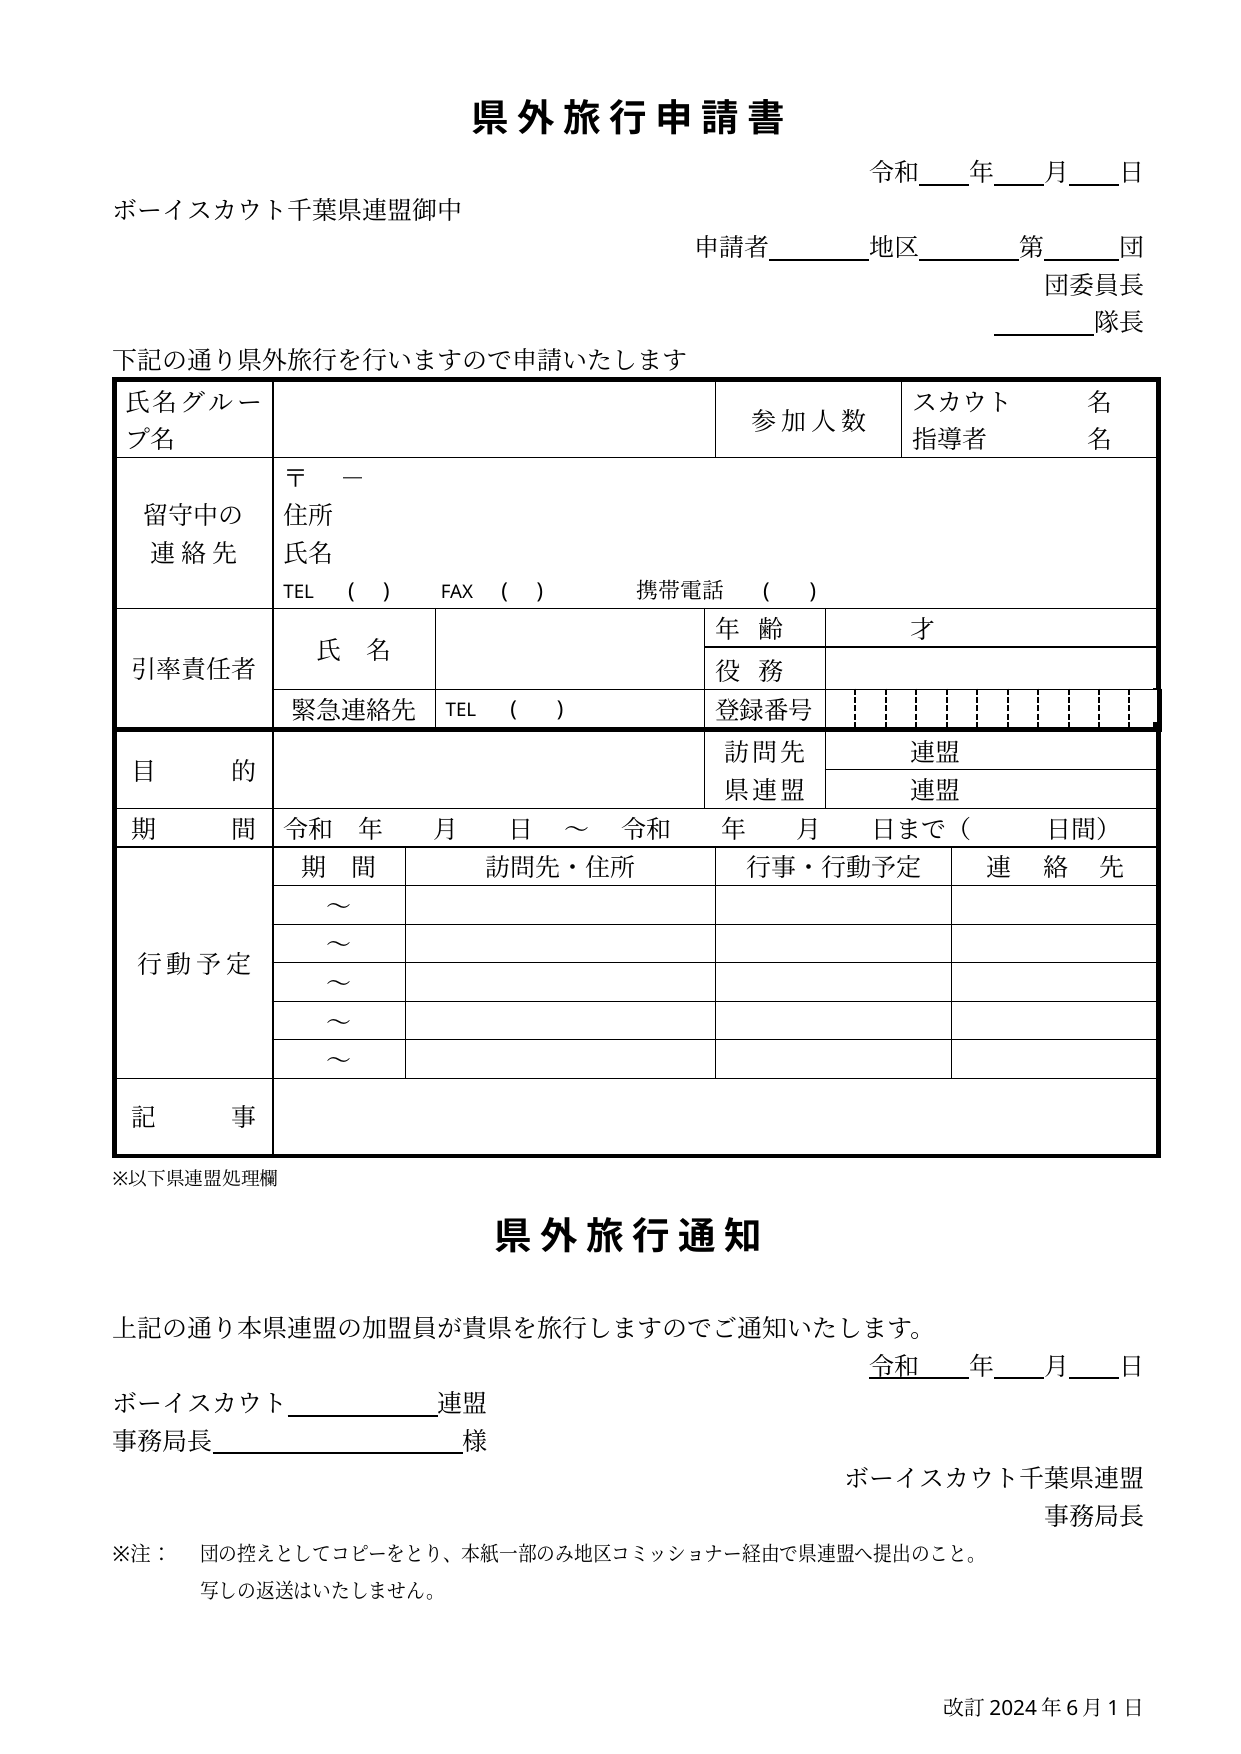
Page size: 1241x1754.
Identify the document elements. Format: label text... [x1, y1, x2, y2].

table_cell [952, 963, 1156, 1001]
table_cell [1069, 690, 1099, 727]
text ※以下県連盟処理欄 [112, 1158, 1144, 1196]
table_cell ～ [274, 1040, 405, 1078]
text ※注： 団の控えとしてコピーをとり、本紙一部のみ地区コミッショナー経由で県連盟へ提出のこと。 [112, 1533, 1144, 1571]
table_cell 年齢 [705, 609, 825, 646]
table_cell [977, 690, 1008, 727]
table_cell [716, 886, 951, 923]
table_cell 留守中の 連絡先 [117, 458, 272, 608]
table_cell 引率責任者 [117, 609, 272, 727]
table_cell [716, 925, 951, 962]
text 写しの返送はいたしません。 [112, 1571, 1144, 1608]
table_cell [716, 1040, 951, 1078]
text 県 外 旅 行 申 請 書 [112, 77, 1144, 152]
table_cell [855, 690, 886, 727]
table_cell 〒 － 住所 氏名 TEL ( ) FAX ( ) 携帯電話 ( ) [274, 458, 1156, 608]
table_cell [406, 925, 715, 962]
table_cell [274, 1079, 1156, 1154]
table_cell 記 事 [117, 1079, 272, 1154]
table_cell 登録番号 [705, 690, 825, 727]
text 事務局長 [112, 1496, 1144, 1533]
table_cell 令和 年 月 日 ～ 令和 年 月 日まで（ 日間） [274, 809, 1156, 846]
table_cell 緊急連絡先 [274, 690, 435, 727]
text ボーイスカウト千葉県連盟 [112, 1458, 1144, 1496]
table_cell [406, 1002, 715, 1039]
text 事務局長 様 [112, 1421, 1144, 1458]
table_cell ～ [274, 886, 405, 923]
text 下記の通り県外旅行を行いますので申請いたします [112, 339, 1144, 377]
table_cell 連 絡 先 [952, 848, 1156, 885]
table_cell [952, 925, 1156, 962]
table_cell [916, 690, 947, 727]
table_cell [886, 690, 916, 727]
table_cell [1008, 690, 1038, 727]
text 令和 年 月 日 [112, 152, 1144, 189]
table_cell 氏 名 [274, 609, 435, 688]
text 令和 年 月 日 [112, 1346, 1144, 1383]
table_cell 才 [826, 609, 1156, 646]
table_cell [952, 1040, 1156, 1078]
text 団委員長 [112, 264, 1144, 302]
table_cell 訪問先 県連盟 [705, 732, 825, 808]
text ボーイスカウト 連盟 [112, 1383, 1144, 1421]
table_cell TEL ( ) [436, 690, 704, 727]
table_cell ～ [274, 1002, 405, 1039]
table_cell 役務 [705, 648, 825, 688]
table_cell [716, 963, 951, 1001]
table_cell 行事・行動予定 [716, 848, 951, 885]
table_cell [1099, 690, 1129, 727]
table_cell 連盟 [826, 770, 1156, 808]
text 上記の通り本県連盟の加盟員が貴県を旅行しますのでご通知いたします。 [112, 1308, 1144, 1346]
table_cell [1038, 690, 1068, 727]
table_cell [406, 963, 715, 1001]
text 県 外 旅 行 通 知 [112, 1196, 1144, 1271]
table_header 参加人数 [716, 382, 901, 457]
table_cell [406, 1040, 715, 1078]
table_cell 訪問先・住所 [406, 848, 715, 885]
text ボーイスカウト千葉県連盟御中 [112, 189, 1144, 227]
table_cell [952, 1002, 1156, 1039]
table_header 氏名グループ名 [117, 382, 272, 457]
table_cell [1129, 690, 1157, 727]
table_header [274, 382, 715, 457]
table_cell 目 的 [117, 732, 272, 808]
table_cell [826, 648, 1156, 688]
table_cell [947, 690, 977, 727]
table_cell [406, 886, 715, 923]
table_cell [716, 1002, 951, 1039]
table_cell [274, 732, 704, 808]
table_cell [952, 886, 1156, 923]
table_cell 期 間 [274, 848, 405, 885]
table_cell [436, 609, 704, 688]
table_cell [826, 690, 855, 727]
table_cell ～ [274, 925, 405, 962]
table_cell 期 間 [117, 809, 272, 846]
text 隊長 [112, 302, 1144, 339]
table_cell 行動予定 [117, 848, 272, 1078]
text 申請者 地区 第 団 [112, 227, 1144, 264]
table_header スカウト 名 指導者 名 [902, 382, 1156, 457]
table_cell 連盟 [826, 732, 1156, 769]
table_cell ～ [274, 963, 405, 1001]
